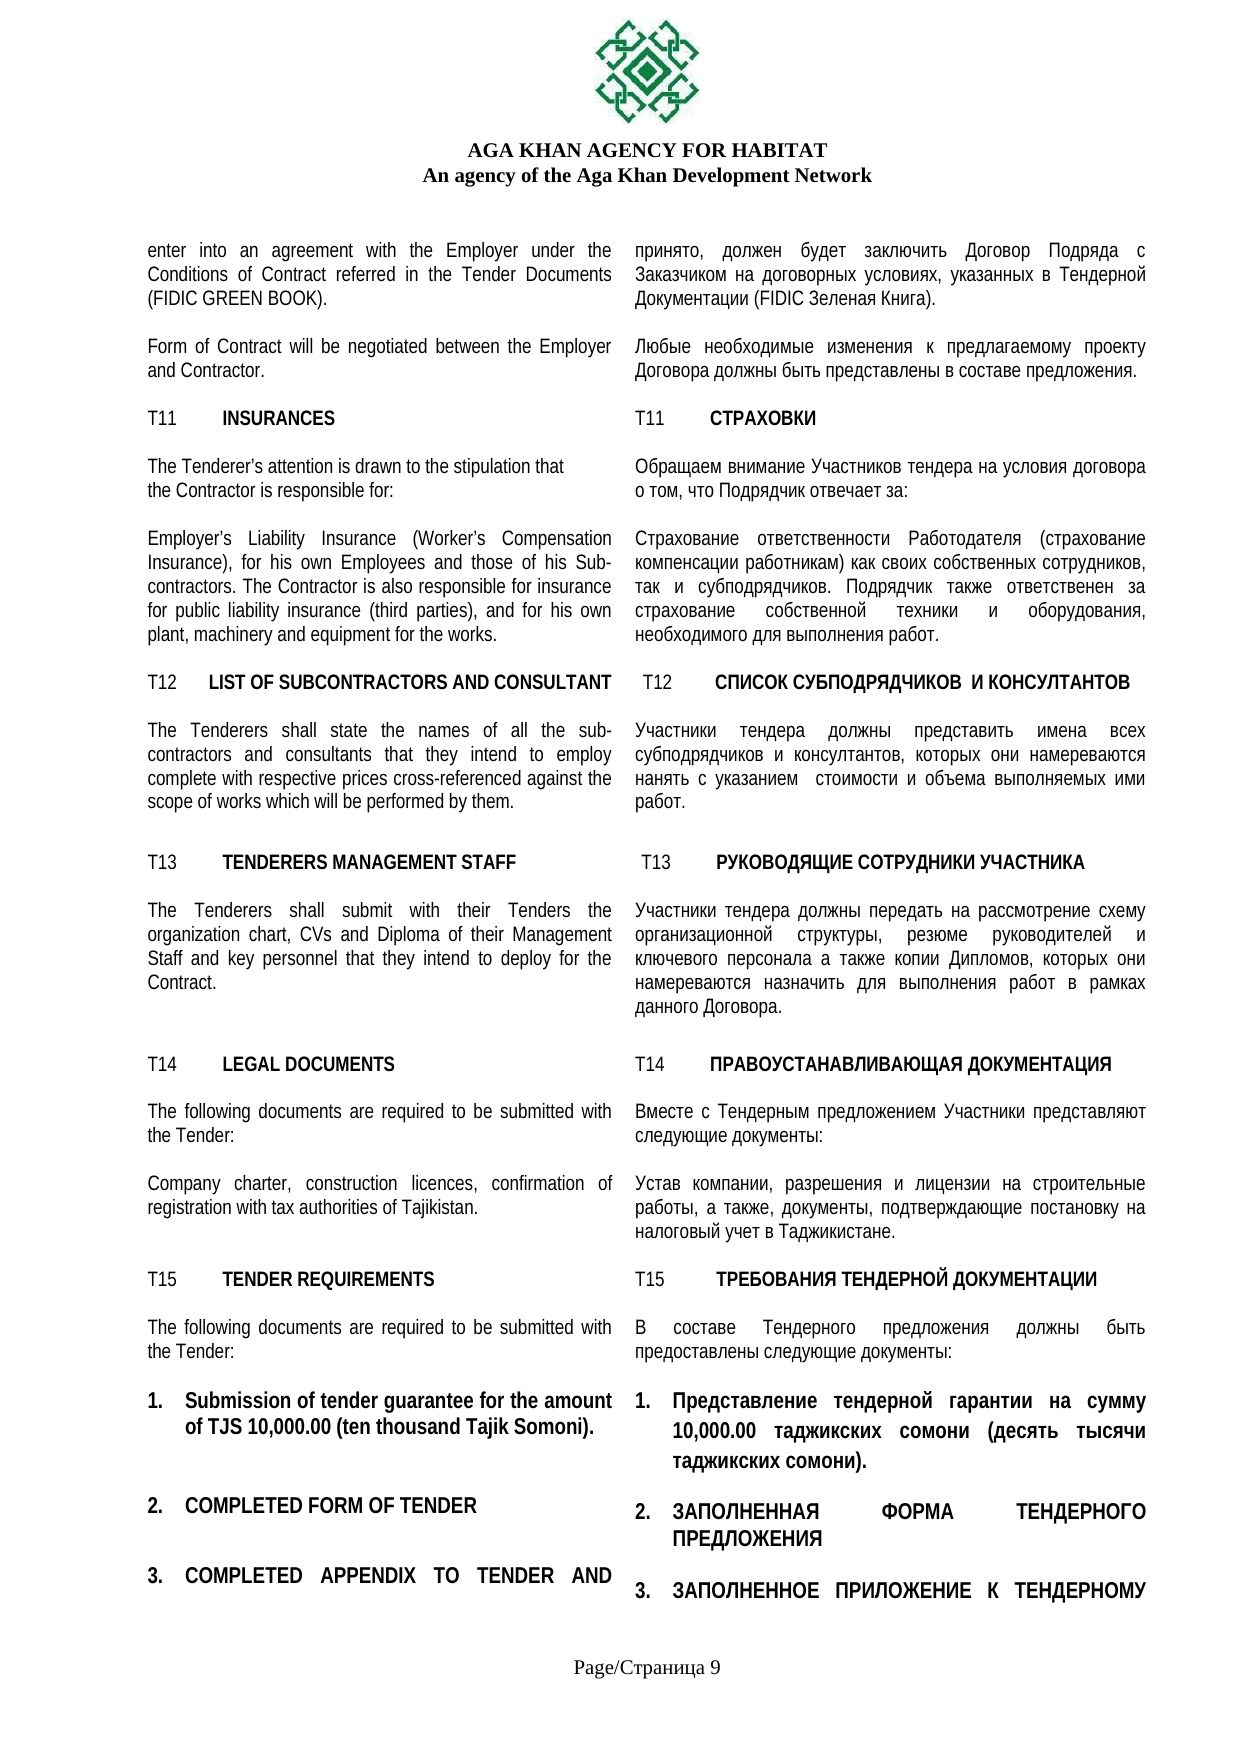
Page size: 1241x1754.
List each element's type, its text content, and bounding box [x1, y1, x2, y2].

table_cell T13 Tenderers ManageMENT STAFF The Tenderers shall submit with their Tenders the organization chart, CVs and Diploma of their Management Staff and key personnel that they intend to deploy for the Contract. [136, 850, 624, 1051]
table_cell Т13 руководящие сотрудники УчастникА Участники тендера должны передать на рассмотрение схему организационной структуры, резюме руководителей и ключевого персонала а также копии Дипломов, которых они намереваются назначить для выполнения работ в рамках данного Договора. [624, 850, 1158, 1051]
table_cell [136, 238, 624, 406]
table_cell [624, 238, 1158, 406]
table_cell T12 List of Subcontractors and CONSULTANT The Tenderers shall state the names of all the sub-contractors and consultants that they intend to employ complete with respective prices cross-referenced against the scope of works which will be performed by them. [136, 670, 624, 850]
table_cell T14 Legal Documents The following documents are required to be submitted with the Tender: Company charter, construction licences, confirmation of registration with tax authorities of Tajikistan. [136, 1051, 624, 1267]
picture [593, 18, 700, 125]
table_cell Т14 ПРАВОУСТАНАВЛИВАЮЩАЯ Документация Вместе с Тендерным предложением Участники представляют следующие документы: Устав компании, разрешения и лицензии на строительные работы, а также, документы, подтверждающие постановку на налоговый учет в Таджикистане. [624, 1051, 1158, 1267]
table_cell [624, 1267, 1158, 1604]
table_cell T11 Insurances The Tenderer’s attention is drawn to the stipulation that the Contractor is responsible for: Employer’s Liability Insurance (Worker’s Compensation Insurance), for his own Employees and those of his Sub-contractors. The Contractor is also responsible for insurance for public liability insurance (third parties), and for his own plant, machinery and equipment for the works. [136, 406, 624, 670]
table_cell T11 Страховки Обращаем внимание Участников тендера на условия договора о том, что Подрядчик отвечает за: Страхование ответственности Работодателя (страхование компенсации работникам) как своих собственных сотрудников, так и субподрядчиков. Подрядчик также ответственен за страхование собственной техники и оборудования, необходимого для выполнения работ. [624, 406, 1158, 670]
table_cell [136, 1267, 624, 1604]
table_cell Т12 Список Субподрядчиков и КОНСУЛТАНТОВ Участники тендера должны представить имена всех субподрядчиков и консултантов, которых они намереваются нанять с указанием стоимости и объема выполняемых ими работ. [624, 670, 1158, 850]
